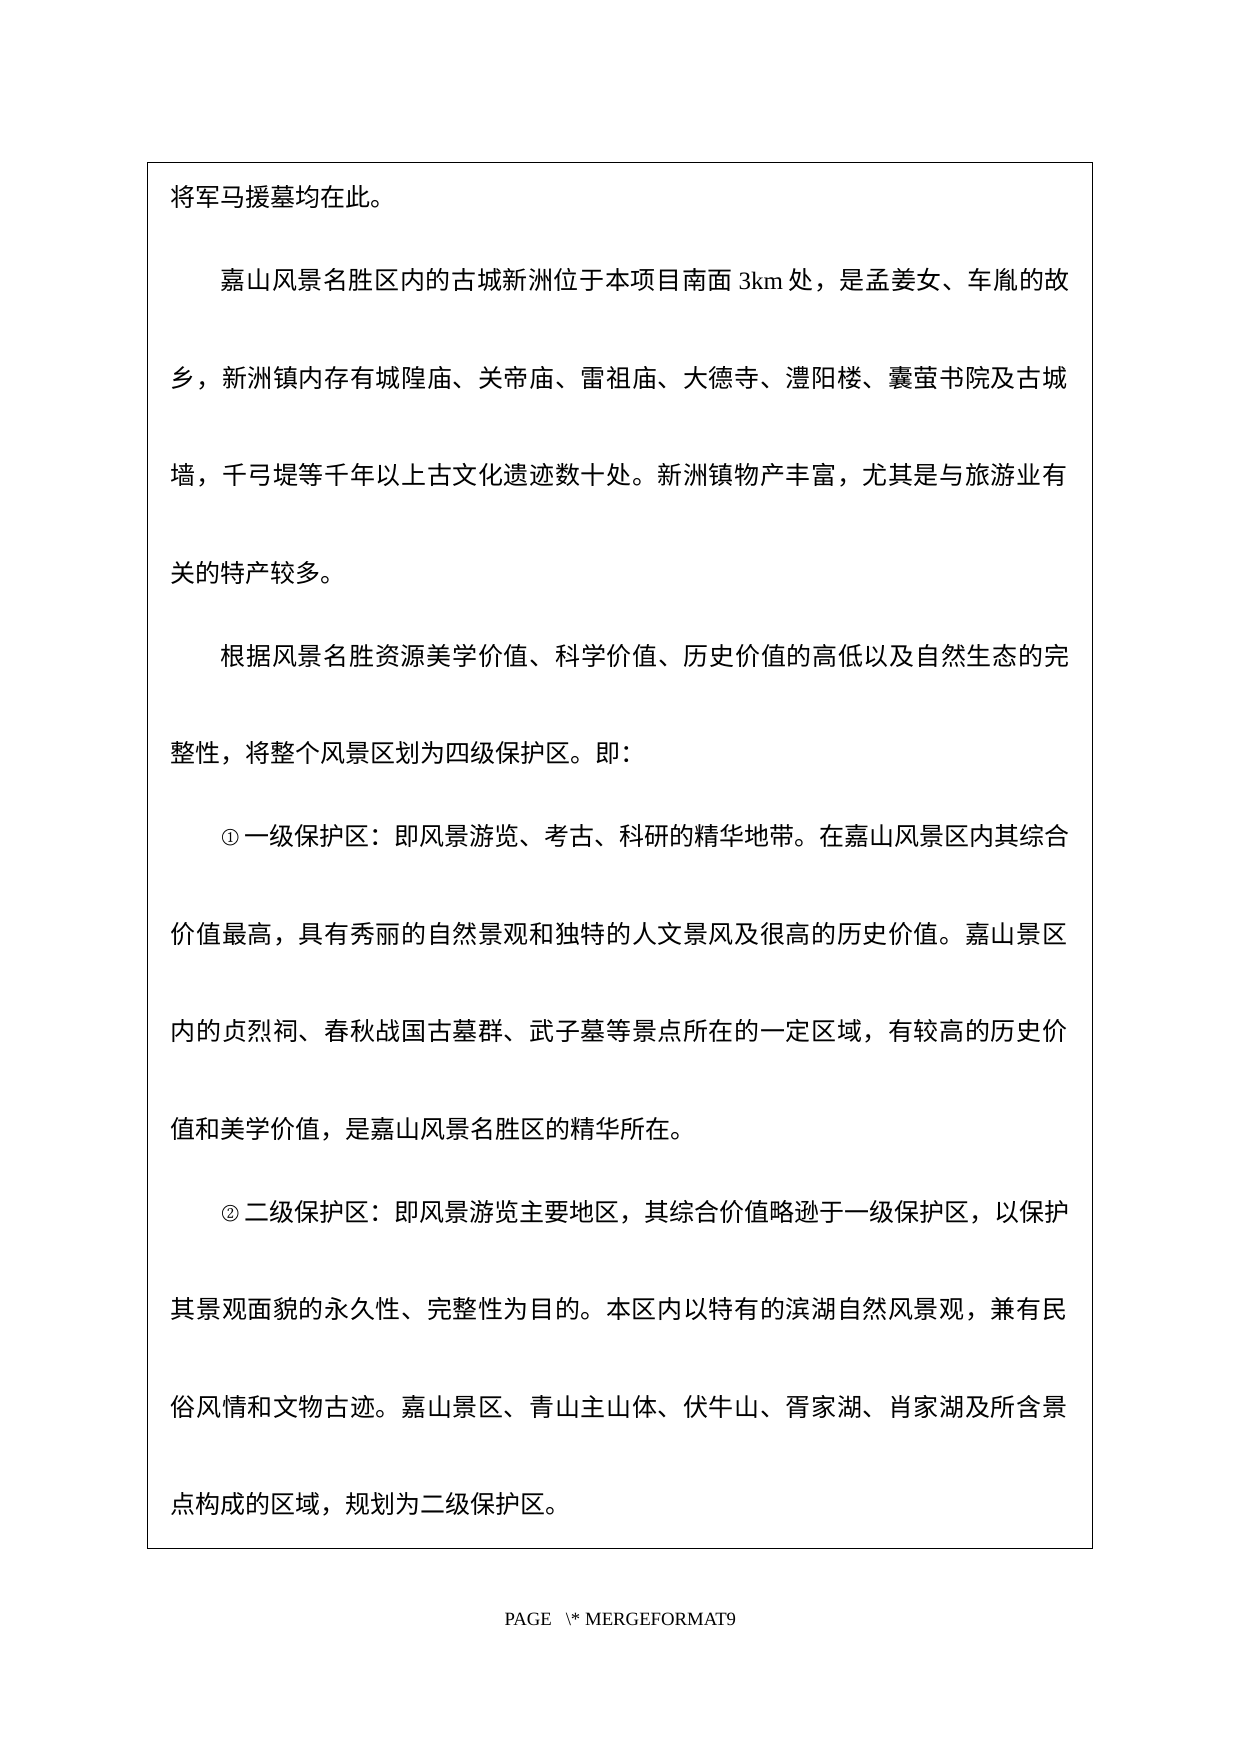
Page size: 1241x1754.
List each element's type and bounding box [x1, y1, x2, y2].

table_header [148, 163, 1092, 1548]
